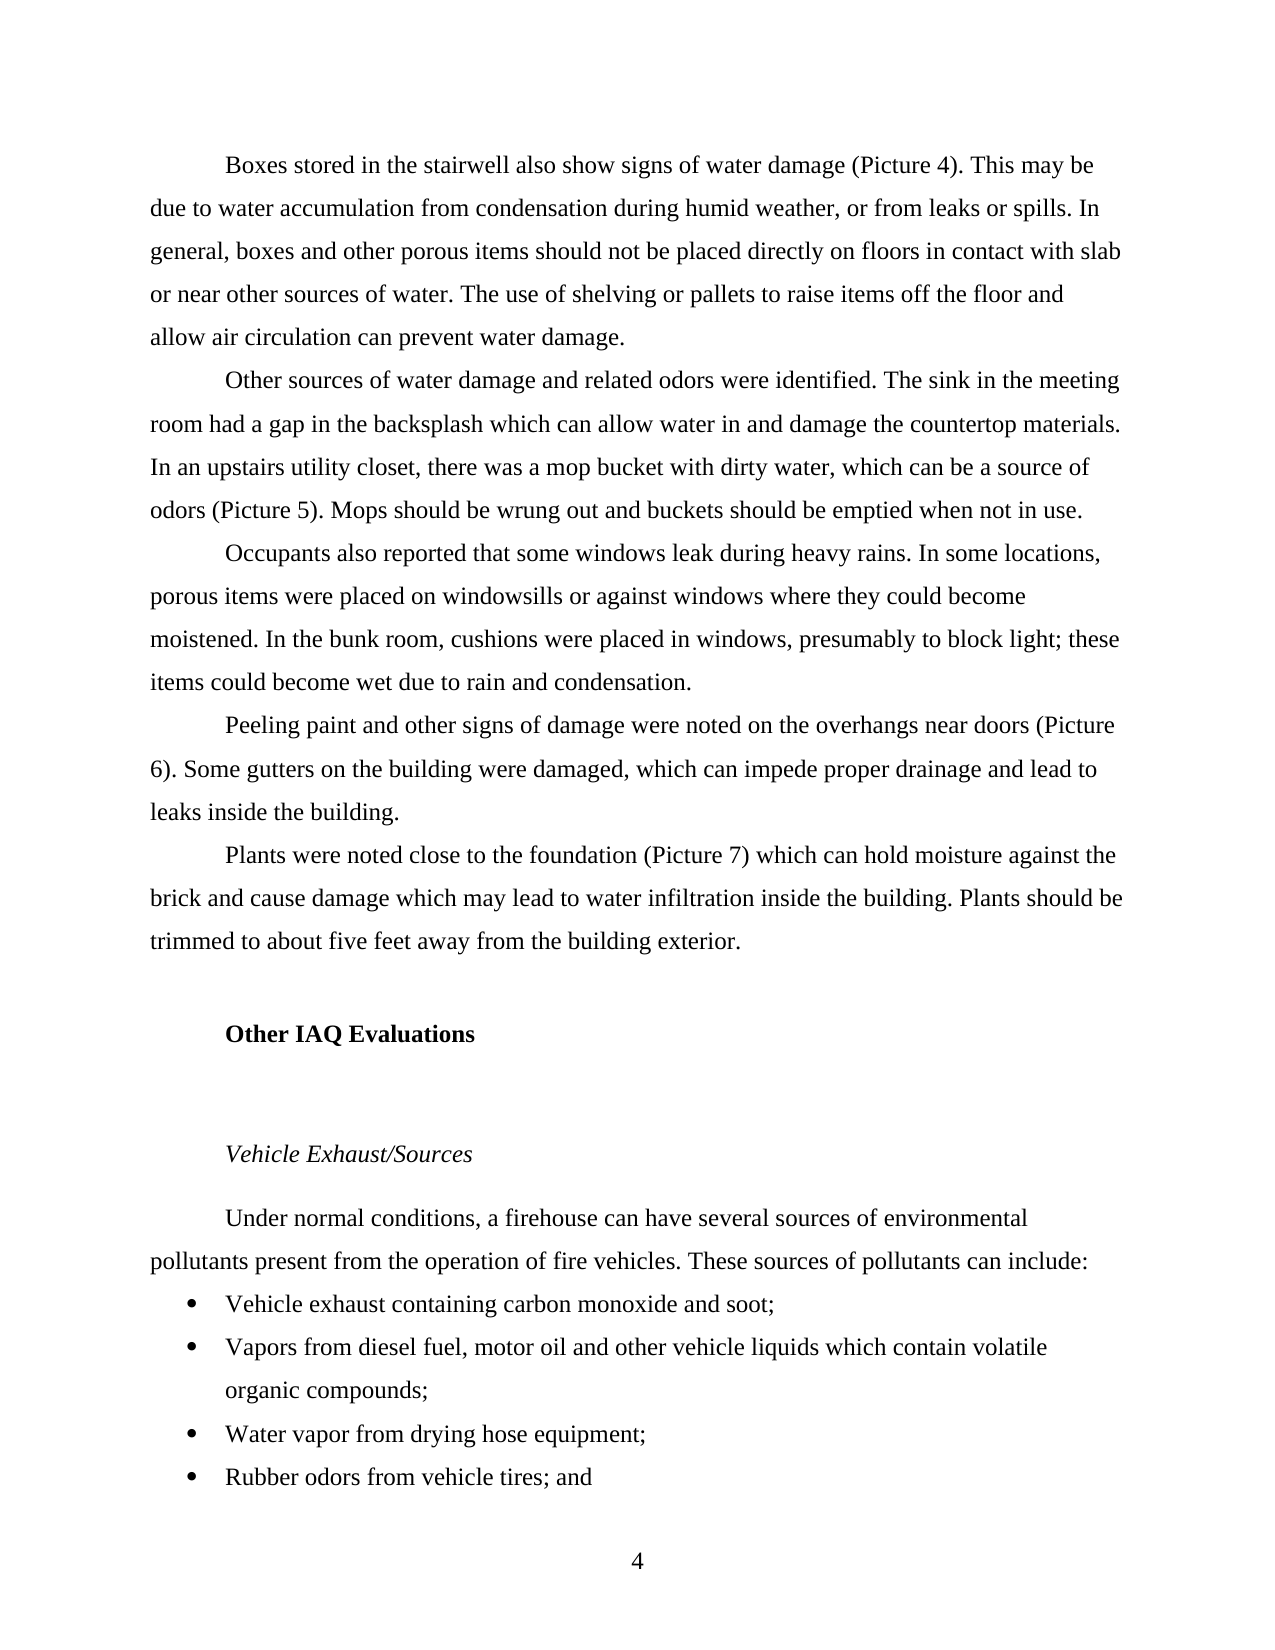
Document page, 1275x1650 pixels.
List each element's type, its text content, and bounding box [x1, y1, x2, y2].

subtitle Other IAQ Evaluations [150, 1019, 1125, 1048]
text Other sources of water damage and related odors were identified. The sink in the meeting room had a gap in the backsplash which can allow water in and damage the countertop materials. In an upstairs utility closet, there was a mop bucket with dirty water, which can be a source of odors (Picture 5). Mops should be wrung out and buckets should be emptied when not in use. [150, 366, 1125, 524]
text Occupants also reported that some windows leak during heavy rains. In some locations, porous items were placed on windowsills or against windows where they could become moistened. In the bunk room, cushions were placed in windows, presumably to block light; these items could become wet due to rain and condensation. [150, 538, 1125, 696]
text Under normal conditions, a firehouse can have several sources of environmental pollutants present from the operation of fire vehicles. These sources of pollutants can include: [150, 1203, 1125, 1275]
subtitle Vehicle Exhaust/Sources [150, 1139, 1125, 1168]
list Water vapor from drying hose equipment; [187, 1419, 1125, 1447]
list Rubber odors from vehicle tires; and [187, 1462, 1125, 1491]
text Peeling paint and other signs of damage were noted on the overhangs near doors (Picture 6). Some gutters on the building were damaged, which can impede proper drainage and lead to leaks inside the building. [150, 711, 1125, 826]
list Vapors from diesel fuel, motor oil and other vehicle liquids which contain volatile organic compounds; [187, 1332, 1125, 1404]
text Boxes stored in the stairwell also show signs of water damage (Picture 4). This may be due to water accumulation from condensation during humid weather, or from leaks or spills. In general, boxes and other porous items should not be placed directly on floors in contact with slab or near other sources of water. The use of shelving or pallets to raise items off the floor and allow air circulation can prevent water damage. [150, 150, 1125, 351]
text Plants were noted close to the foundation (Picture 7) which can hold moisture against the brick and cause damage which may lead to water infiltration inside the building. Plants should be trimmed to about five feet away from the building exterior. [150, 840, 1125, 955]
list Vehicle exhaust containing carbon monoxide and soot; [187, 1289, 1125, 1318]
